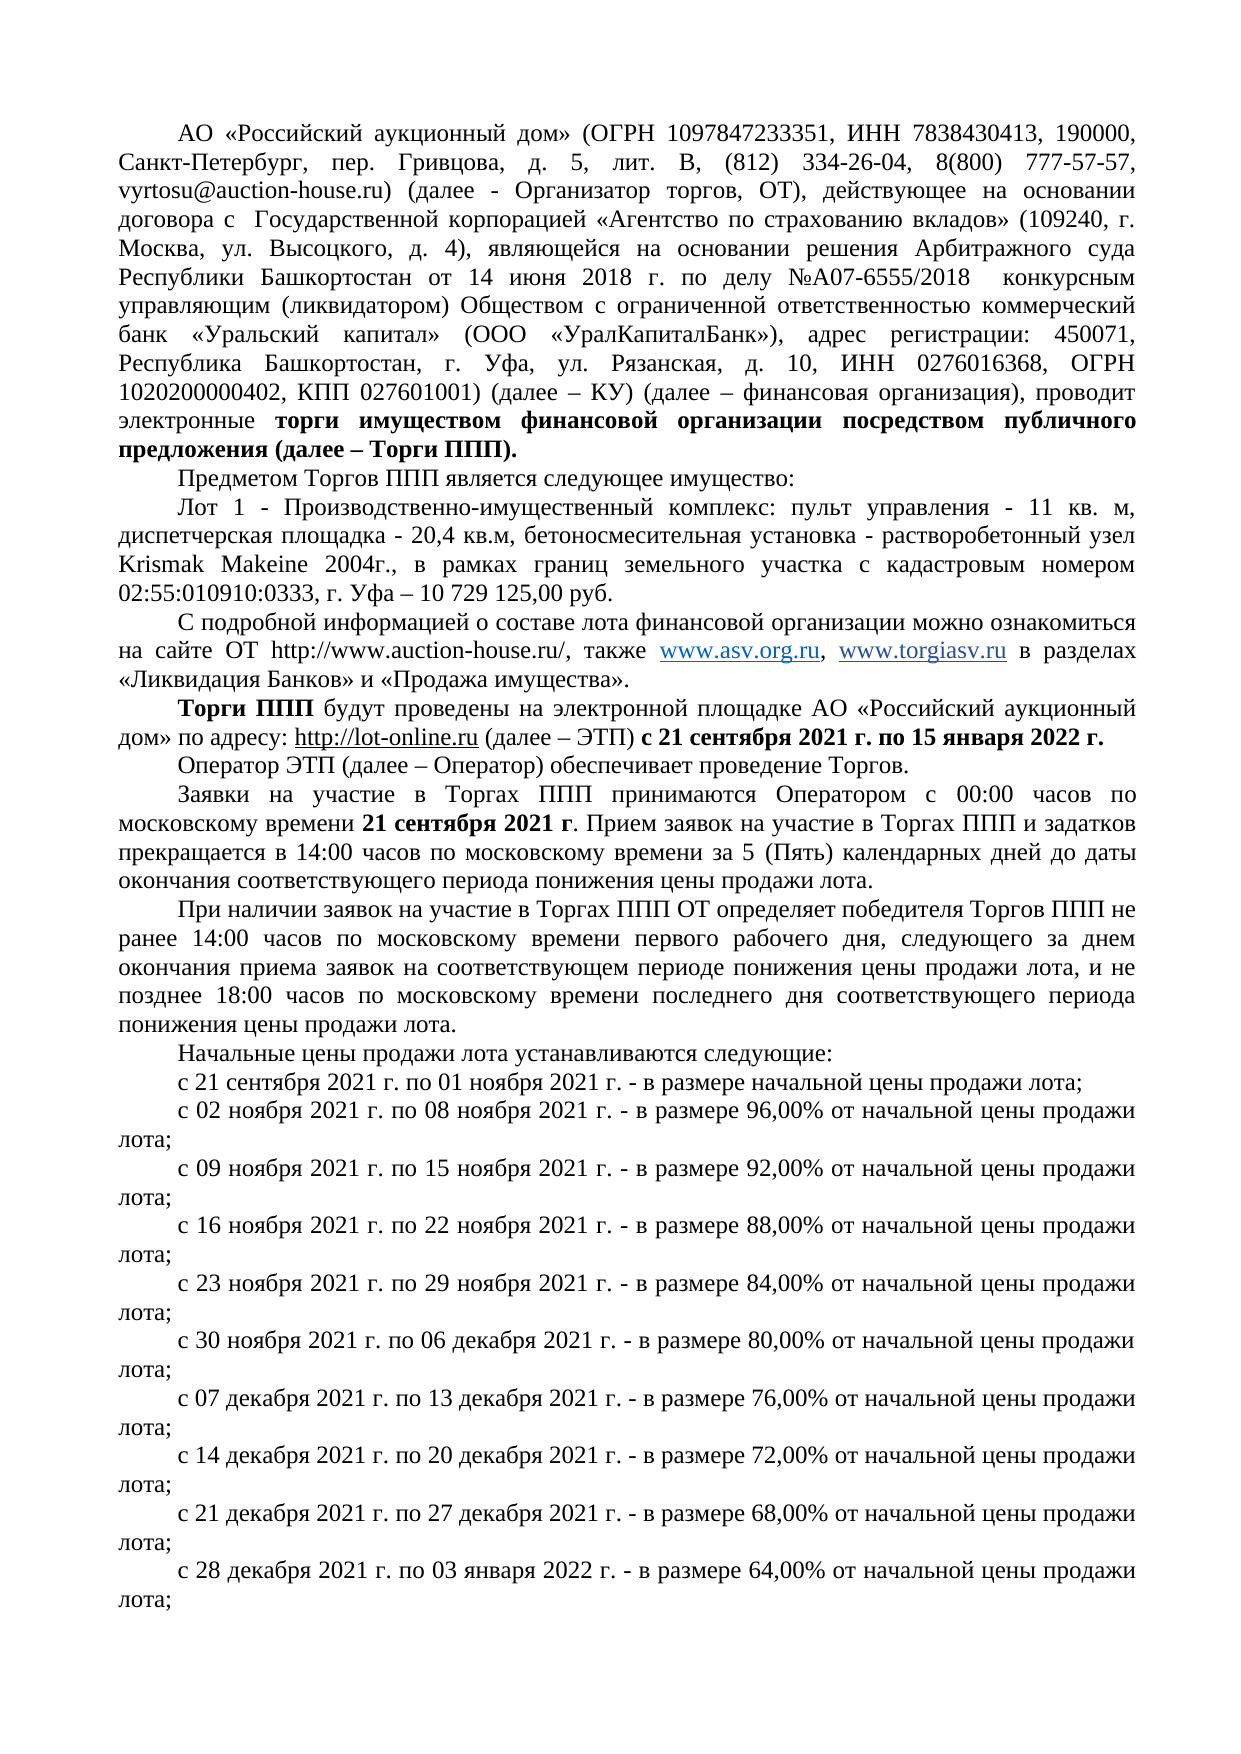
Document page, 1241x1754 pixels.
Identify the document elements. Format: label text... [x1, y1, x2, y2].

text Начальные цены продажи лота устанавливаются следующие: [118, 1038, 1137, 1067]
text с 02 ноября 2021 г. по 08 ноября 2021 г. - в размере 96,00% от начальной цены продажи лота; [118, 1096, 1137, 1153]
text Лот 1 - Производственно-имущественный комплекс: пульт управления - 11 кв. м, диспетчерская площадка - 20,4 кв.м, бетоносмесительная установка - растворобетонный узел Krismak Makeine 2004г., в рамках границ земельного участка с кадастровым номером 02:55:010910:0333, г. Уфа – 10 729 125,00 руб. [118, 492, 1137, 607]
text с 16 ноября 2021 г. по 22 ноября 2021 г. - в размере 88,00% от начальной цены продажи лота; [118, 1211, 1137, 1268]
text с 09 ноября 2021 г. по 15 ноября 2021 г. - в размере 92,00% от начальной цены продажи лота; [118, 1153, 1137, 1211]
text Торги ППП будут проведены на электронной площадке АО «Российский аукционный дом» по адресу: http://lot-online.ru (далее – ЭТП) с 21 сентября 2021 г. по 15 января 2022 г. [118, 693, 1137, 751]
text с 07 декабря 2021 г. по 13 декабря 2021 г. - в размере 76,00% от начальной цены продажи лота; [118, 1383, 1137, 1441]
text Предметом Торгов ППП является следующее имущество: [118, 463, 1137, 492]
text с 28 декабря 2021 г. по 03 января 2022 г. - в размере 64,00% от начальной цены продажи лота; [118, 1556, 1137, 1613]
text с 21 декабря 2021 г. по 27 декабря 2021 г. - в размере 68,00% от начальной цены продажи лота; [118, 1498, 1137, 1556]
text С подробной информацией о составе лота финансовой организации можно ознакомиться на сайте ОТ http://www.auction-house.ru/, также www.asv.org.ru, www.torgiasv.ru в разделах «Ликвидация Банков» и «Продажа имущества». [118, 607, 1137, 693]
text с 21 сентября 2021 г. по 01 ноября 2021 г. - в размере начальной цены продажи лота; [118, 1067, 1137, 1096]
text Заявки на участие в Торгах ППП принимаются Оператором с 00:00 часов по московскому времени 21 сентября 2021 г. Прием заявок на участие в Торгах ППП и задатков прекращается в 14:00 часов по московскому времени за 5 (Пять) календарных дней до даты окончания соответствующего периода понижения цены продажи лота. [118, 779, 1137, 894]
text с 23 ноября 2021 г. по 29 ноября 2021 г. - в размере 84,00% от начальной цены продажи лота; [118, 1268, 1137, 1326]
text с 30 ноября 2021 г. по 06 декабря 2021 г. - в размере 80,00% от начальной цены продажи лота; [118, 1326, 1137, 1383]
text АО «Российский аукционный дом» (ОГРН 1097847233351, ИНН 7838430413, 190000, Санкт-Петербург, пер. Гривцова, д. 5, лит. В, (812) 334-26-04, 8(800) 777-57-57, vyrtosu@auction-house.ru) (далее - Организатор торгов, ОТ), действующее на основании договора с Государственной корпорацией «Агентство по страхованию вкладов» (109240, г. Москва, ул. Высоцкого, д. 4), являющейся на основании решения Арбитражного суда Республики Башкортостан от 14 июня 2018 г. по делу №А07-6555/2018 конкурсным управляющим (ликвидатором) Обществом с ограниченной ответственностью коммерческий банк «Уральский капитал» (ООО «УралКапиталБанк»), адрес регистрации: 450071, Республика Башкортостан, г. Уфа, ул. Рязанская, д. 10, ИНН 0276016368, ОГРН 1020200000402, КПП 027601001) (далее – КУ) (далее – финансовая организация), проводит электронные торги имуществом финансовой организации посредством публичного предложения (далее – Торги ППП). [118, 118, 1137, 463]
text При наличии заявок на участие в Торгах ППП ОТ определяет победителя Торгов ППП не ранее 14:00 часов по московскому времени первого рабочего дня, следующего за днем окончания приема заявок на соответствующем периоде понижения цены продажи лота, и не позднее 18:00 часов по московскому времени последнего дня соответствующего периода понижения цены продажи лота. [118, 894, 1137, 1038]
text Оператор ЭТП (далее – Оператор) обеспечивает проведение Торгов. [118, 751, 1137, 779]
text с 14 декабря 2021 г. по 20 декабря 2021 г. - в размере 72,00% от начальной цены продажи лота; [118, 1441, 1137, 1498]
